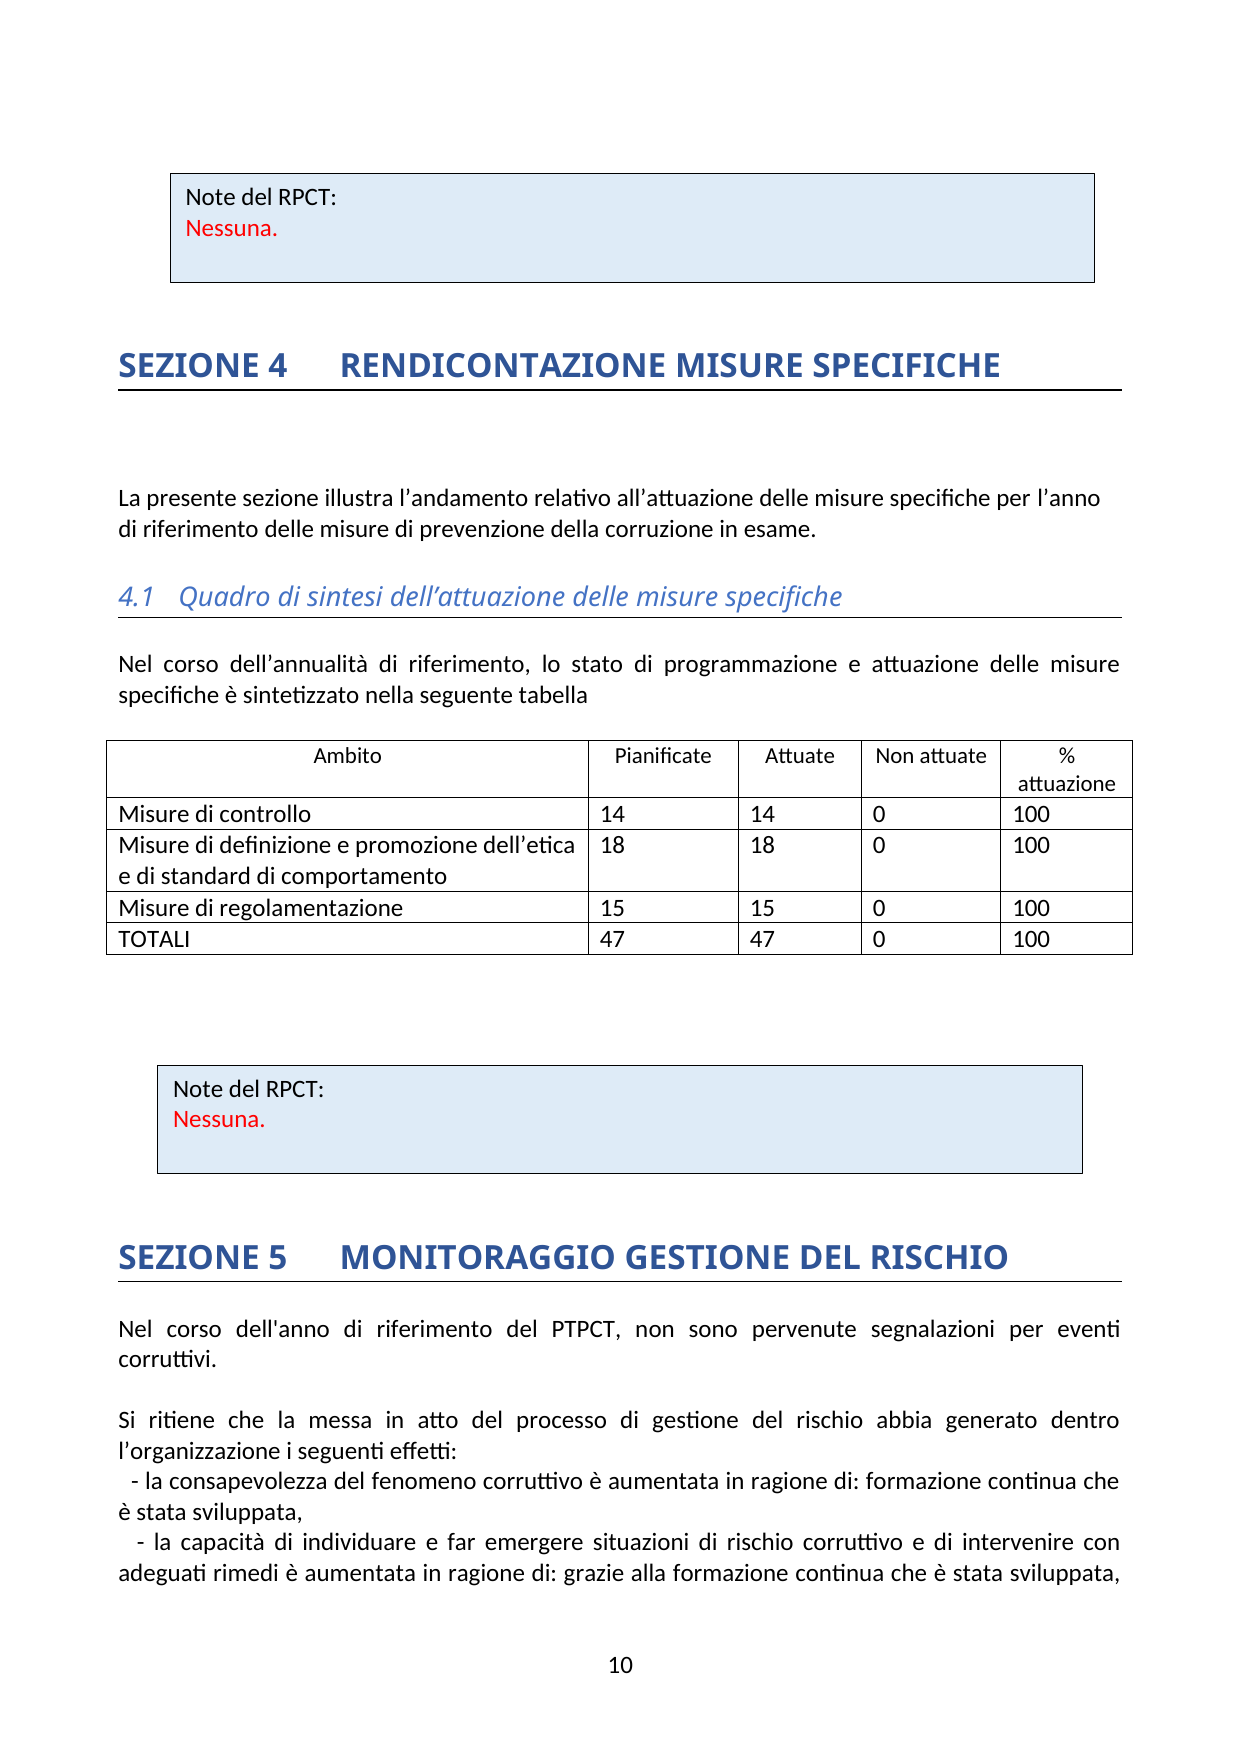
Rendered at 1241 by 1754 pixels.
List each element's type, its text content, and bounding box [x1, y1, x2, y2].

table_cell 100 [1001, 892, 1132, 922]
text - la consapevolezza del fenomeno corruttivo è aumentata in ragione di: formazione continua che è stata sviluppata, [118, 1465, 1122, 1526]
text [118, 1526, 1122, 1587]
text La presente sezione illustra l’andamento relativo all’attuazione delle misure specifiche per l’anno di riferimento delle misure di prevenzione della corruzione in esame. [118, 482, 1122, 543]
table_cell 15 [589, 892, 738, 922]
subtitle RENDICONTAZIONE MISURE SPECIFICHE [118, 342, 1122, 389]
table_header % attuazione [1001, 741, 1132, 797]
table_cell Misure di regolamentazione [107, 892, 588, 922]
subtitle Quadro di sintesi dell’attuazione delle misure specifiche [118, 578, 1122, 617]
table_cell 14 [589, 798, 738, 829]
table_cell 0 [862, 923, 1000, 954]
text Nel corso dell'anno di riferimento del PTPCT, non sono pervenute segnalazioni per eventi corruttivi. Si ritiene che la messa in atto del processo di gestione del rischio abbia generato dentro l’organizzazione i seguenti effetti: [118, 1313, 1122, 1465]
table_cell 47 [739, 923, 861, 954]
table_header Non attuate [862, 741, 1000, 797]
table_cell 100 [1001, 830, 1132, 891]
table_cell 14 [739, 798, 861, 829]
table_cell 0 [862, 892, 1000, 922]
table_cell 18 [739, 830, 861, 891]
table_header Ambito [107, 741, 588, 797]
table_cell 100 [1001, 923, 1132, 954]
subtitle MONITORAGGIO GESTIONE DEL RISCHIO [118, 1234, 1122, 1281]
table_cell 100 [1001, 798, 1132, 829]
table_cell TOTALI [107, 923, 588, 954]
table_cell Misure di controllo [107, 798, 588, 829]
table_cell 18 [589, 830, 738, 891]
table_cell 15 [739, 892, 861, 922]
text Nel corso dell’annualità di riferimento, lo stato di programmazione e attuazione delle misure specifiche è sintetizzato nella seguente tabella [118, 648, 1122, 709]
table_cell 47 [589, 923, 738, 954]
table_cell Misure di definizione e promozione dell’etica e di standard di comportamento [107, 830, 588, 891]
table_header Attuate [739, 741, 861, 797]
table_header Pianificate [589, 741, 738, 797]
table_cell 0 [862, 830, 1000, 891]
table_cell 0 [862, 798, 1000, 829]
